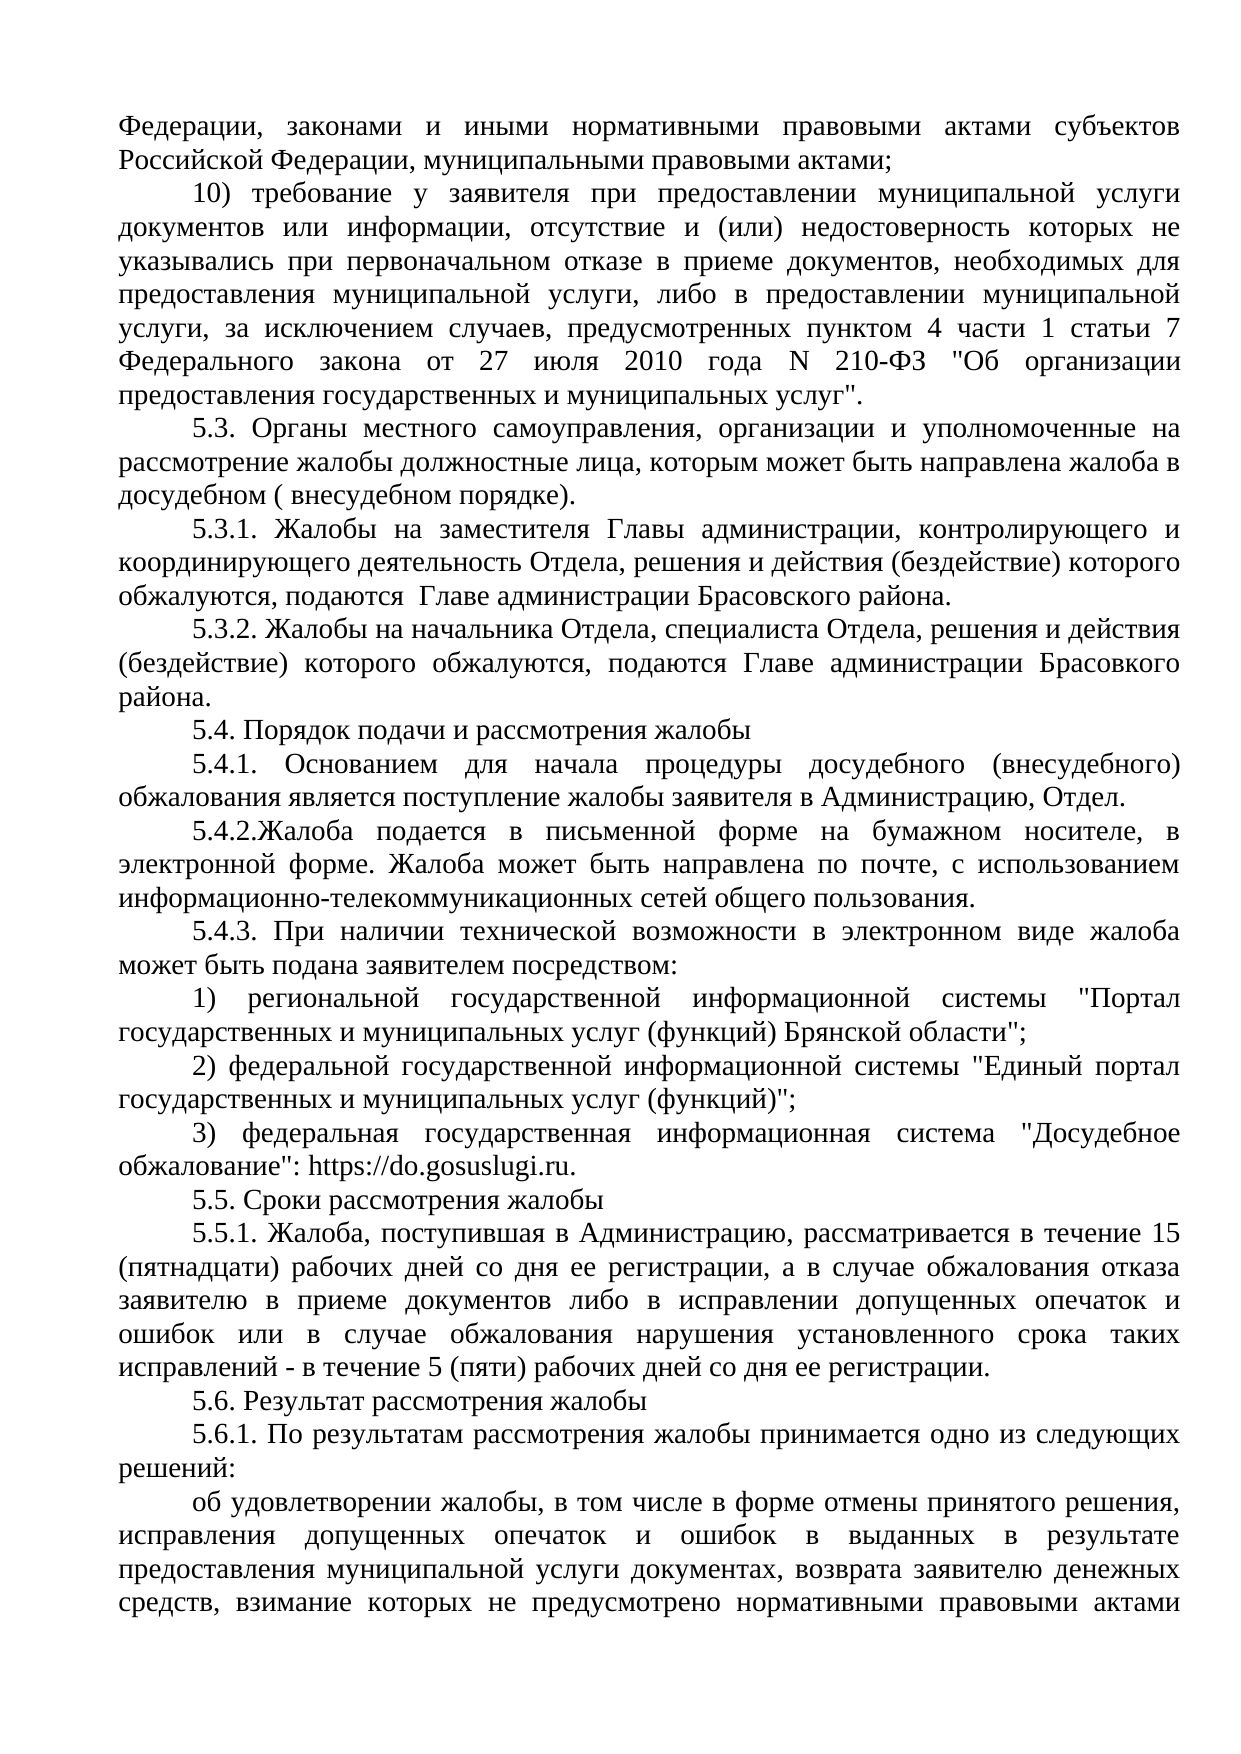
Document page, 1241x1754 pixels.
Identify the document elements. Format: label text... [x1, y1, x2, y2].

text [118, 1484, 1181, 1618]
text 5.3.1. Жалобы на заместителя Главы администрации, контролирующего и координирующего деятельность Отдела, решения и действия (бездействие) которого обжалуются, подаются Главе администрации Брасовского района. [118, 511, 1181, 612]
text 2) федеральной государственной информационной системы "Единый портал государственных и муниципальных услуг (функций)"; [118, 1048, 1181, 1115]
text 5.6.1. По результатам рассмотрения жалобы принимается одно из следующих решений: [118, 1417, 1181, 1484]
text 1) региональной государственной информационной системы "Портал государственных и муниципальных услуг (функций) Брянской области"; [118, 981, 1181, 1048]
text 5.3. Органы местного самоуправления, организации и уполномоченные на рассмотрение жалобы должностные лица, которым может быть направлена жалоба в досудебном ( внесудебном порядке). [118, 410, 1181, 511]
text 5.4.3. При наличии технической возможности в электронном виде жалоба может быть подана заявителем посредством: [118, 913, 1181, 981]
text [118, 108, 1181, 176]
text 5.6. Результат рассмотрения жалобы [118, 1383, 1181, 1417]
text 5.4.1. Основанием для начала процедуры досудебного (внесудебного) обжалования является поступление жалобы заявителя в Администрацию, Отдел. [118, 746, 1181, 813]
text 10) требование у заявителя при предоставлении муниципальной услуги документов или информации, отсутствие и (или) недостоверность которых не указывались при первоначальном отказе в приеме документов, необходимых для предоставления муниципальной услуги, либо в предоставлении муниципальной услуги, за исключением случаев, предусмотренных пунктом 4 части 1 статьи 7 Федерального закона от 27 июля 2010 года N 210-ФЗ "Об организации предоставления государственных и муниципальных услуг". [118, 176, 1181, 410]
text 5.5. Сроки рассмотрения жалобы [118, 1182, 1181, 1215]
text 5.4. Порядок подачи и рассмотрения жалобы [118, 712, 1181, 746]
text 3) федеральная государственная информационная система "Досудебное обжалование": https://do.gosuslugi.ru. [118, 1115, 1181, 1182]
text 5.4.2.Жалоба подается в письменной форме на бумажном носителе, в электронной форме. Жалоба может быть направлена по почте, с использованием информационно-телекоммуникационных сетей общего пользования. [118, 813, 1181, 913]
text 5.5.1. Жалоба, поступившая в Администрацию, рассматривается в течение 15 (пятнадцати) рабочих дней со дня ее регистрации, а в случае обжалования отказа заявителю в приеме документов либо в исправлении допущенных опечаток и ошибок или в случае обжалования нарушения установленного срока таких исправлений - в течение 5 (пяти) рабочих дней со дня ее регистрации. [118, 1215, 1181, 1383]
text 5.3.2. Жалобы на начальника Отдела, специалиста Отдела, решения и действия (бездействие) которого обжалуются, подаются Главе администрации Брасовкого района. [118, 612, 1181, 712]
